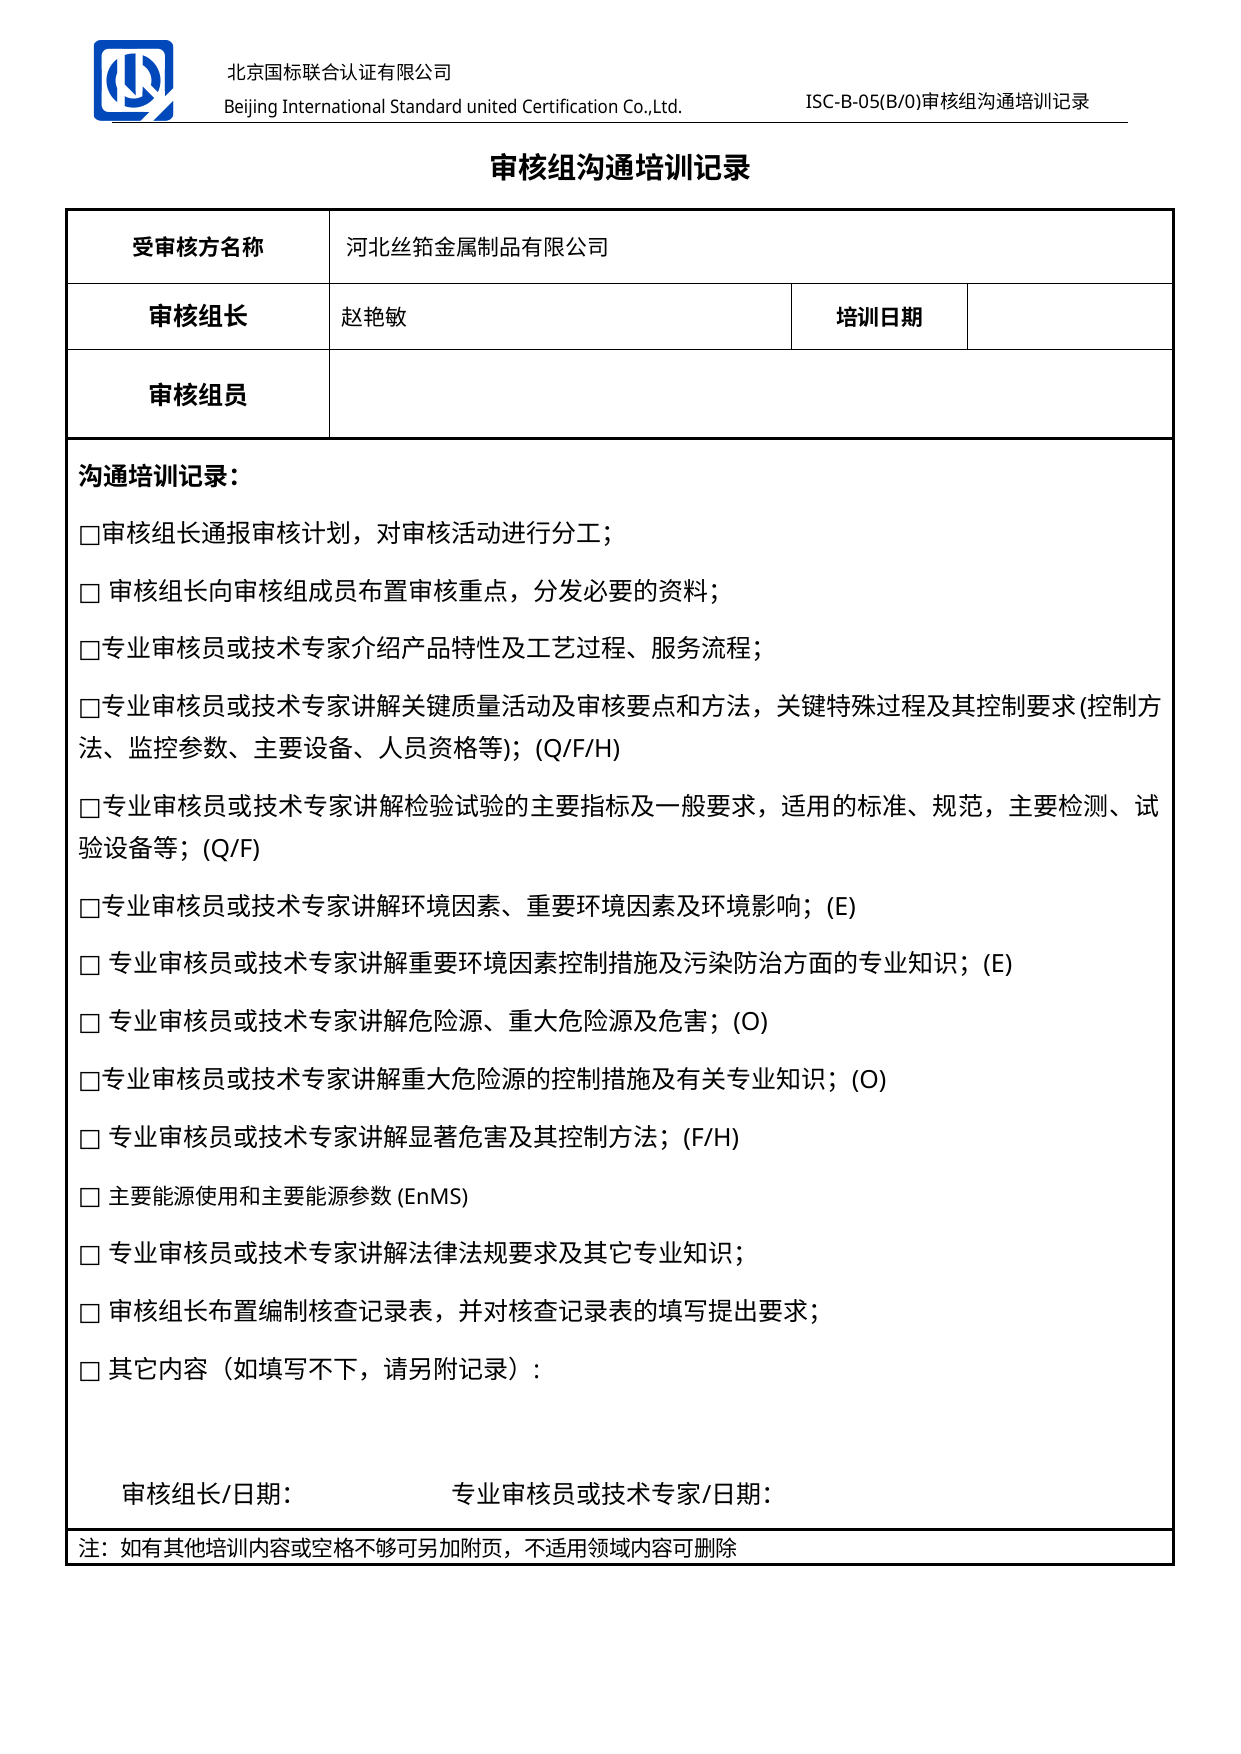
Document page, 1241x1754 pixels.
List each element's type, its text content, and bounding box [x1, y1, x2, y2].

table_cell 赵艳敏 [330, 284, 791, 349]
text 审核组沟通培训记录 [112, 144, 1128, 186]
table_cell 审核组员 [68, 350, 329, 437]
table_cell 培训日期 [792, 284, 967, 349]
table_cell 审核组长 [68, 284, 329, 349]
picture [93, 40, 174, 121]
table_header 河北丝筘金属制品有限公司 [330, 211, 1172, 282]
table_cell [330, 350, 1172, 437]
table_cell 沟通培训记录： □审核组长通报审核计划，对审核活动进行分工； □ 审核组长向审核组成员布置审核重点，分发必要的资料； □专业审核员或技术专家介绍产品特性及工艺过程、服务流程； □专业审核员或技术专家讲解关键质量活动及审核要点和方法，关键特殊过程及其控制要求(控制方法、监控参数、主要设备、人员资格等)；(Q/F/H) □专业审核员或技术专家讲解检验试验的主要指标及一般要求，适用的标准、规范，主要检测、试验设备等；(Q/F) □专业审核员或技术专家讲解环境因素、重要环境因素及环境影响；(E) □ 专业审核员或技术专家讲解重要环境因素控制措施及污染防治方面的专业知识；(E) □ 专业审核员或技术专家讲解危险源、重大危险源及危害；(O) □专业审核员或技术专家讲解重大危险源的控制措施及有关专业知识；(O) □ 专业审核员或技术专家讲解显著危害及其控制方法；(F/H) □ 主要能源使用和主要能源参数 (EnMS) □ 专业审核员或技术专家讲解法律法规要求及其它专业知识； □ 审核组长布置编制核查记录表，并对核查记录表的填写提出要求； □ 其它内容（如填写不下，请另附记录）: 审核组长/日期： 专业审核员或技术专家/日期： [68, 440, 1172, 1528]
table_cell 注：如有其他培训内容或空格不够可另加附页，不适用领域内容可删除 [68, 1531, 1172, 1563]
table_header 受审核方名称 [68, 211, 329, 282]
table_cell [968, 284, 1172, 349]
